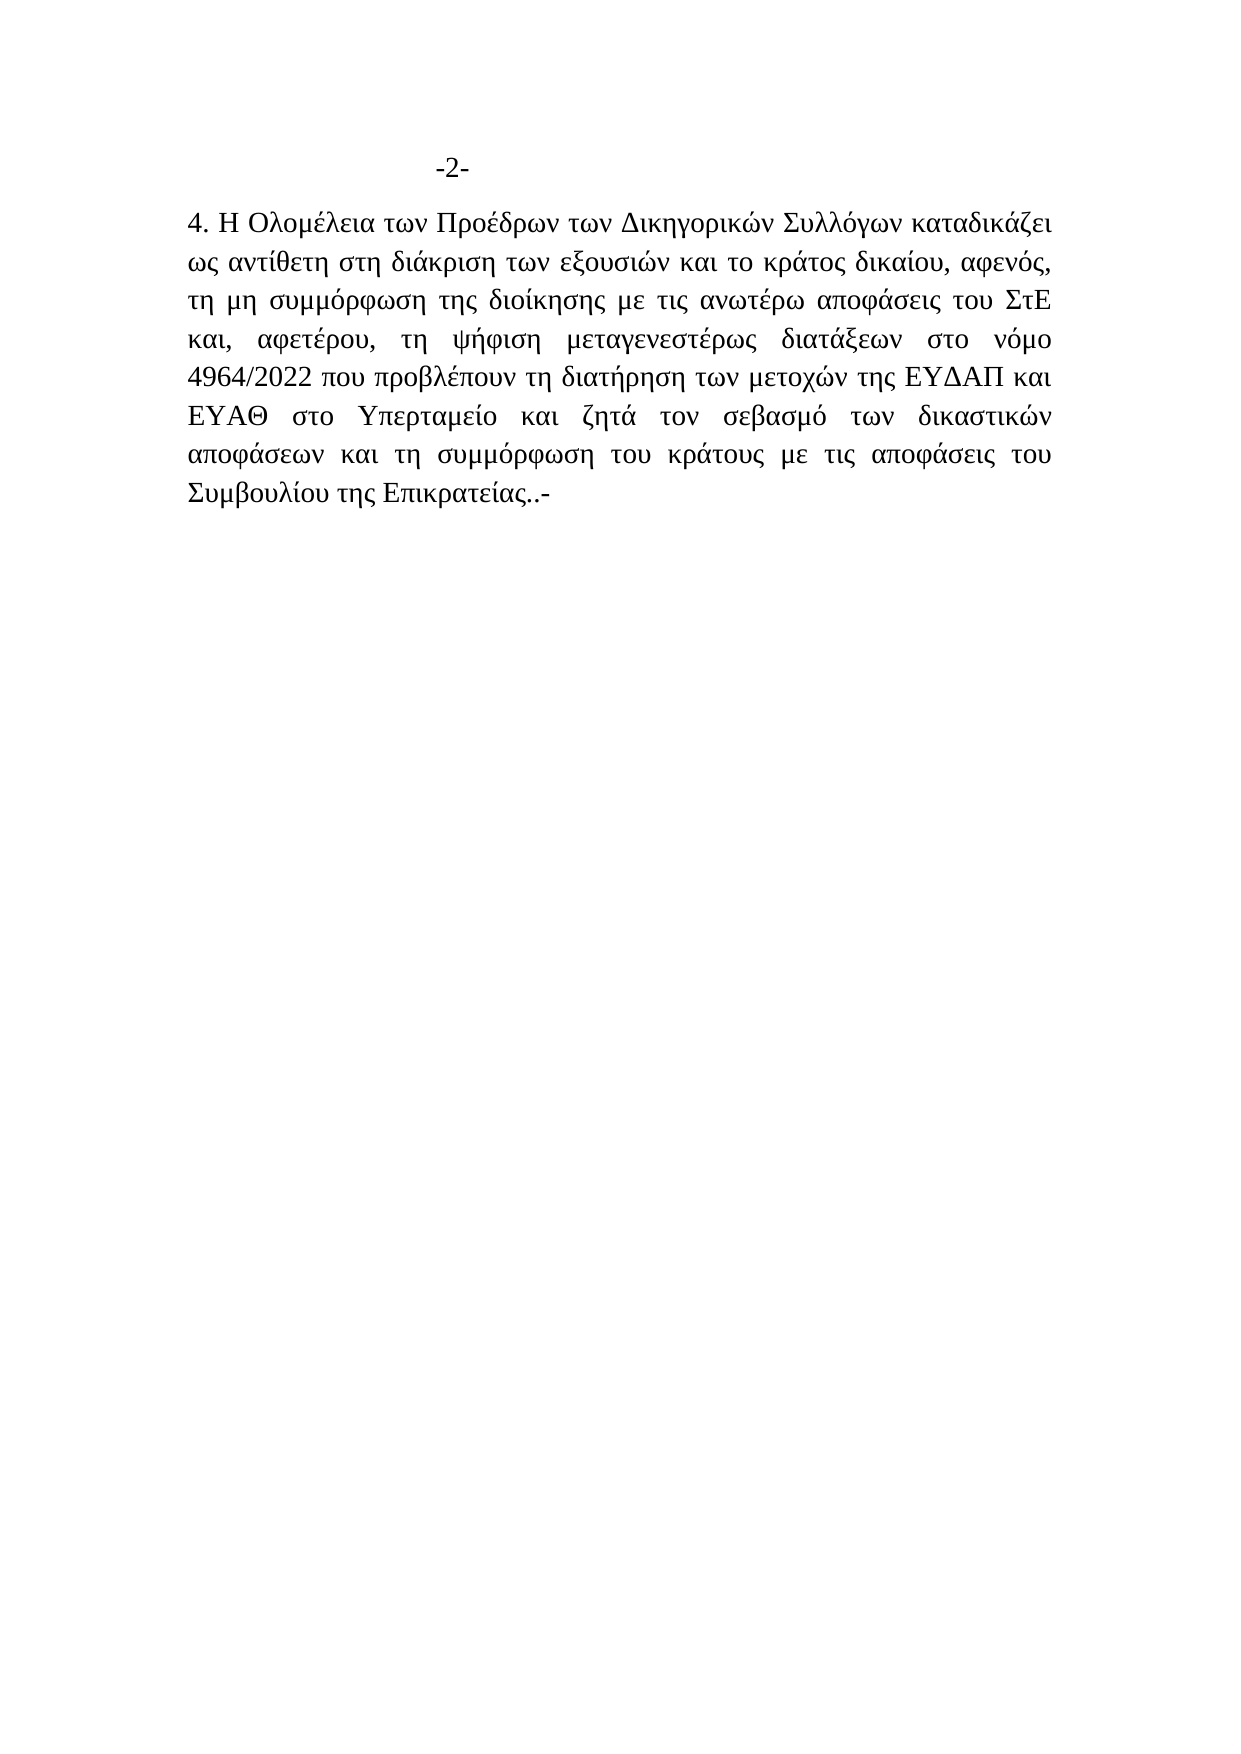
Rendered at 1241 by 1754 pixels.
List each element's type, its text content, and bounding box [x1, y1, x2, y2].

text -2- [187, 150, 1053, 183]
text 4. Η Ολομέλεια των Προέδρων των Δικηγορικών Συλλόγων καταδικάζει ως αντίθετη στη διάκριση των εξουσιών και το κράτος δικαίου, αφενός, τη μη συμμόρφωση της διοίκησης με τις ανωτέρω αποφάσεις του ΣτΕ και, αφετέρου, τη ψήφιση μεταγενεστέρως διατάξεων στο νόμο 4964/2022 που προβλέπουν τη διατήρηση των μετοχών της ΕΥΔΑΠ και ΕΥΑΘ στο Υπερταμείο και ζητά τον σεβασμό των δικαστικών αποφάσεων και τη συμμόρφωση του κράτους με τις αποφάσεις του Συμβουλίου της Επικρατείας..- [187, 205, 1053, 508]
